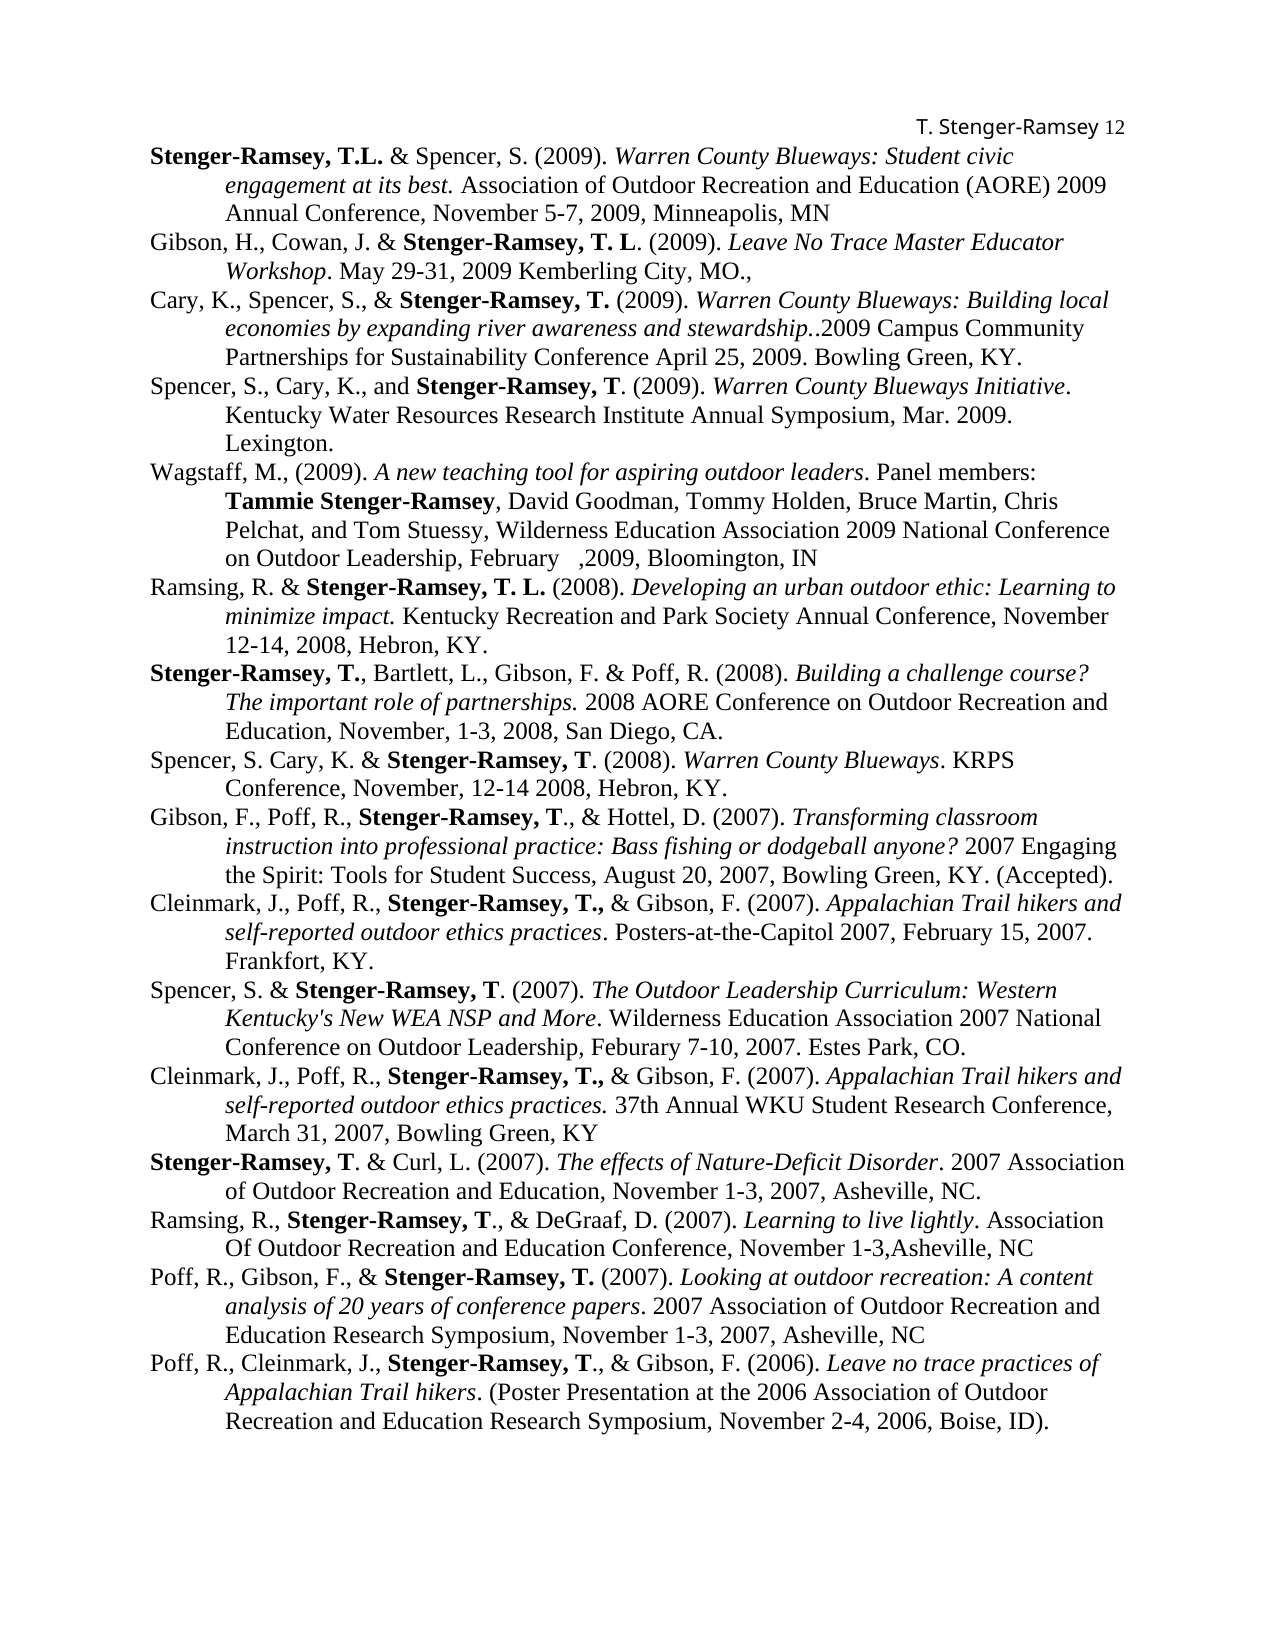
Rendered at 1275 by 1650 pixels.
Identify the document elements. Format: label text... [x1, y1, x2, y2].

text Spencer, S. & Stenger-Ramsey, T. (2007). The Outdoor Leadership Curriculum: Western Kentucky's New WEA NSP and More. Wilderness Education Association 2007 National Conference on Outdoor Leadership, Feburary 7-10, 2007. Estes Park, CO. [150, 975, 1125, 1061]
text Spencer, S. Cary, K. & Stenger-Ramsey, T. (2008). Warren County Blueways. KRPS Conference, November, 12-14 2008, Hebron, KY. [150, 745, 1125, 802]
text Wagstaff, M., (2009). A new teaching tool for aspiring outdoor leaders. Panel members: Tammie Stenger-Ramsey, David Goodman, Tommy Holden, Bruce Martin, Chris Pelchat, and Tom Stuessy, Wilderness Education Association 2009 National Conference on Outdoor Leadership, February ,2009, Bloomington, IN [150, 457, 1125, 572]
text Cleinmark, J., Poff, R., Stenger-Ramsey, T., & Gibson, F. (2007). Appalachian Trail hikers and self-reported outdoor ethics practices. Posters-at-the-Capitol 2007, February 15, 2007. Frankfort, KY. [150, 888, 1125, 975]
text Stenger-Ramsey, T.L. & Spencer, S. (2009). Warren County Blueways: Student civic engagement at its best. Association of Outdoor Recreation and Education (AORE) 2009 Annual Conference, November 5-7, 2009, Minneapolis, MN [150, 141, 1125, 227]
text Spencer, S., Cary, K., and Stenger-Ramsey, T. (2009). Warren County Blueways Initiative. Kentucky Water Resources Research Institute Annual Symposium, Mar. 2009. Lexington. [150, 371, 1125, 457]
text Poff, R., Cleinmark, J., Stenger-Ramsey, T., & Gibson, F. (2006). Leave no trace practices of Appalachian Trail hikers. (Poster Presentation at the 2006 Association of Outdoor Recreation and Education Research Symposium, November 2-4, 2006, Boise, ID). [150, 1348, 1125, 1435]
text Cary, K., Spencer, S., & Stenger-Ramsey, T. (2009). Warren County Blueways: Building local economies by expanding river awareness and stewardship..2009 Campus Community Partnerships for Sustainability Conference April 25, 2009. Bowling Green, KY. [150, 285, 1125, 371]
text Ramsing, R., Stenger-Ramsey, T., & DeGraaf, D. (2007). Learning to live lightly. Association Of Outdoor Recreation and Education Conference, November 1-3,Asheville, NC [150, 1205, 1125, 1262]
text Gibson, H., Cowan, J. & Stenger-Ramsey, T. L. (2009). Leave No Trace Master Educator Workshop. May 29-31, 2009 Kemberling City, MO., [150, 227, 1125, 285]
text Gibson, F., Poff, R., Stenger-Ramsey, T., & Hottel, D. (2007). Transforming classroom instruction into professional practice: Bass fishing or dodgeball anyone? 2007 Engaging the Spirit: Tools for Student Success, August 20, 2007, Bowling Green, KY. (Accepted). [150, 802, 1125, 888]
text Stenger-Ramsey, T. & Curl, L. (2007). The effects of Nature-Deficit Disorder. 2007 Association of Outdoor Recreation and Education, November 1-3, 2007, Asheville, NC. [150, 1147, 1125, 1205]
text Cleinmark, J., Poff, R., Stenger-Ramsey, T., & Gibson, F. (2007). Appalachian Trail hikers and self-reported outdoor ethics practices. 37th Annual WKU Student Research Conference, March 31, 2007, Bowling Green, KY [150, 1061, 1125, 1147]
text Stenger-Ramsey, T., Bartlett, L., Gibson, F. & Poff, R. (2008). Building a challenge course? The important role of partnerships. 2008 AORE Conference on Outdoor Recreation and Education, November, 1-3, 2008, San Diego, CA. [150, 658, 1125, 745]
text Ramsing, R. & Stenger-Ramsey, T. L. (2008). Developing an urban outdoor ethic: Learning to minimize impact. Kentucky Recreation and Park Society Annual Conference, November 12-14, 2008, Hebron, KY. [150, 572, 1125, 658]
text Poff, R., Gibson, F., & Stenger-Ramsey, T. (2007). Looking at outdoor recreation: A content analysis of 20 years of conference papers. 2007 Association of Outdoor Recreation and Education Research Symposium, November 1-3, 2007, Asheville, NC [150, 1262, 1125, 1348]
